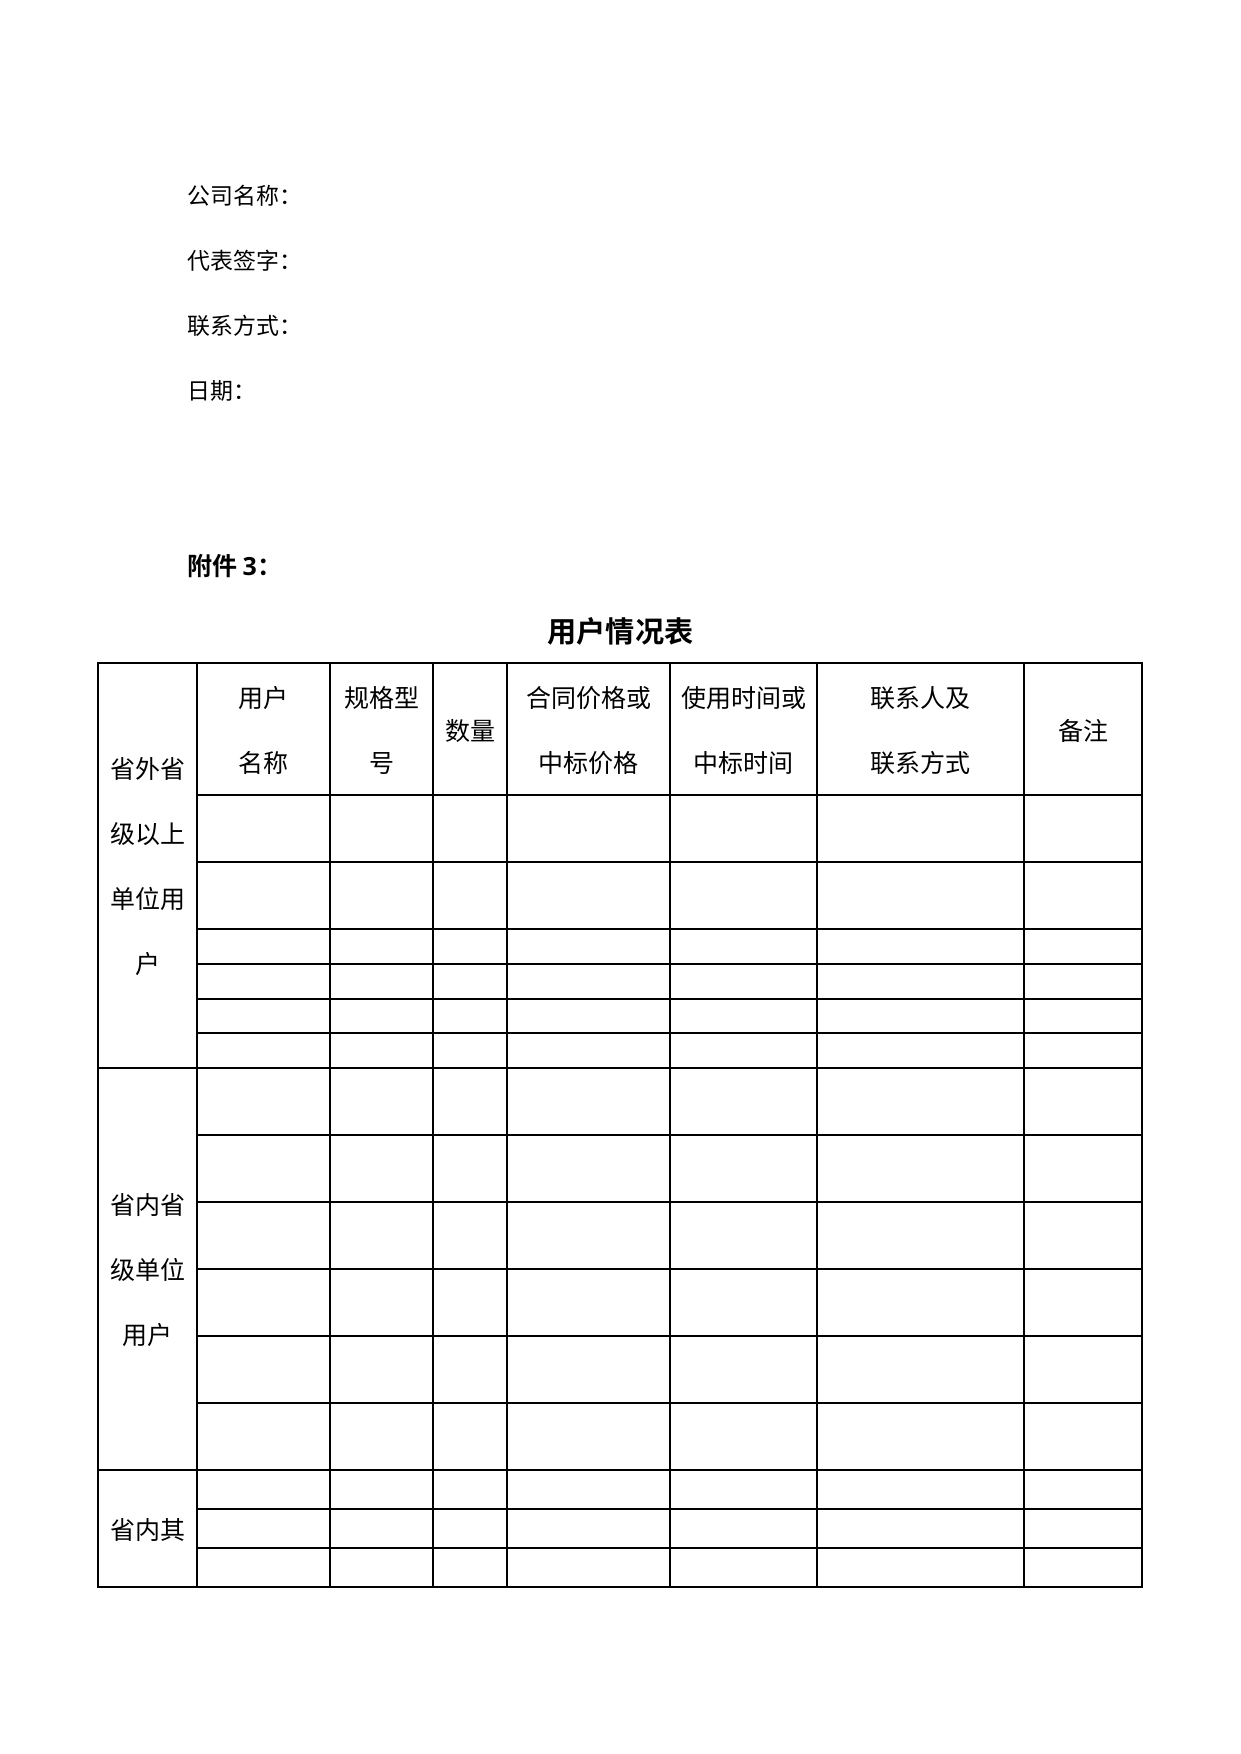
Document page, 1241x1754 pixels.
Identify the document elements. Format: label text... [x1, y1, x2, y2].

table_header 联系人及 联系方式 [818, 664, 1023, 794]
table_cell [818, 1549, 1023, 1586]
table_cell [508, 930, 669, 963]
table_header 省外省级以上单位用户 [99, 664, 196, 1067]
table_cell [671, 1000, 816, 1032]
table_cell [818, 796, 1023, 861]
table_cell [508, 1337, 669, 1402]
table_cell [508, 1510, 669, 1547]
text 日期： [187, 357, 1053, 422]
table_cell [198, 965, 329, 997]
table_cell [1025, 930, 1141, 963]
table_cell [818, 1337, 1023, 1402]
table_cell [1025, 1000, 1141, 1032]
table_cell [671, 1404, 816, 1469]
table_cell [434, 796, 506, 861]
table_cell [198, 1270, 329, 1335]
table_cell [818, 930, 1023, 963]
text 代表签字： [187, 227, 1053, 292]
table_cell [671, 1471, 816, 1508]
table_cell [818, 1000, 1023, 1032]
table_cell [198, 1034, 329, 1067]
table_cell [818, 1136, 1023, 1201]
table_cell [671, 1203, 816, 1268]
table_cell [818, 965, 1023, 997]
table_cell [331, 1510, 432, 1547]
table_cell [1025, 1510, 1141, 1547]
table_cell [198, 1069, 329, 1134]
table_cell [818, 1203, 1023, 1268]
table_header 合同价格或 中标价格 [508, 664, 669, 794]
table_cell [434, 1404, 506, 1469]
text 附件3： [187, 532, 1053, 597]
table_cell [508, 1404, 669, 1469]
table_cell [818, 863, 1023, 928]
table_cell [1025, 1270, 1141, 1335]
table_cell [508, 1136, 669, 1201]
table_cell [434, 1471, 506, 1508]
table_cell [818, 1270, 1023, 1335]
table_cell [331, 1404, 432, 1469]
table_cell [1025, 1471, 1141, 1508]
table_cell [508, 1549, 669, 1586]
table_cell [198, 1337, 329, 1402]
table_cell [671, 1337, 816, 1402]
table_cell [198, 1136, 329, 1201]
table_header 使用时间或 中标时间 [671, 664, 816, 794]
table_cell [198, 930, 329, 963]
table_cell [508, 1471, 669, 1508]
table_cell [434, 1203, 506, 1268]
table_cell [1025, 796, 1141, 861]
table_cell [671, 1069, 816, 1134]
table_cell [331, 1549, 432, 1586]
table_cell [331, 1136, 432, 1201]
table_cell [671, 1136, 816, 1201]
table_cell [508, 796, 669, 861]
table_cell [508, 863, 669, 928]
table_header 用户 名称 [198, 664, 329, 794]
table_cell [331, 1337, 432, 1402]
table_cell [1025, 1136, 1141, 1201]
table_cell [198, 796, 329, 861]
table_cell [671, 1034, 816, 1067]
table_header 规格型号 [331, 664, 432, 794]
table_cell [818, 1471, 1023, 1508]
table_cell [1025, 1069, 1141, 1134]
table_cell [198, 1471, 329, 1508]
table_cell [331, 930, 432, 963]
table_cell [671, 863, 816, 928]
table_cell [1025, 863, 1141, 928]
table_cell [331, 1000, 432, 1032]
table_cell [671, 796, 816, 861]
table_cell [434, 1000, 506, 1032]
table_cell [671, 1510, 816, 1547]
table_cell [331, 863, 432, 928]
table_cell [671, 1549, 816, 1586]
table_header 数量 [434, 664, 506, 794]
table_cell [434, 930, 506, 963]
table_cell [1025, 1203, 1141, 1268]
table_cell [434, 863, 506, 928]
table_cell [434, 1510, 506, 1547]
table_cell [508, 1203, 669, 1268]
text 联系方式： [187, 292, 1053, 357]
table_cell [671, 1270, 816, 1335]
table_cell [331, 1471, 432, 1508]
table_cell [434, 1270, 506, 1335]
table_cell [198, 1404, 329, 1469]
table_cell [508, 965, 669, 997]
table_cell 省内省级单位用户 [99, 1069, 196, 1469]
table_cell [508, 1000, 669, 1032]
table_cell [434, 1549, 506, 1586]
table_cell [331, 1034, 432, 1067]
table_cell [331, 965, 432, 997]
table_cell [671, 965, 816, 997]
table_cell 省内其他用户 [99, 1471, 196, 1586]
table_cell [818, 1069, 1023, 1134]
table_cell [1025, 1549, 1141, 1586]
table_cell [331, 796, 432, 861]
text 公司名称： [187, 162, 1053, 227]
table_cell [434, 1337, 506, 1402]
text 用户情况表 [187, 597, 1053, 662]
table_cell [508, 1034, 669, 1067]
table_cell [198, 1203, 329, 1268]
table_cell [818, 1034, 1023, 1067]
table_cell [818, 1510, 1023, 1547]
table_cell [198, 1510, 329, 1547]
table_cell [434, 1069, 506, 1134]
table_cell [818, 1404, 1023, 1469]
table_cell [198, 1000, 329, 1032]
table_cell [1025, 1404, 1141, 1469]
table_cell [1025, 1034, 1141, 1067]
table_cell [331, 1203, 432, 1268]
table_cell [508, 1270, 669, 1335]
table_cell [434, 1034, 506, 1067]
table_cell [198, 863, 329, 928]
table_cell [331, 1069, 432, 1134]
table_cell [198, 1549, 329, 1586]
table_cell [671, 930, 816, 963]
table_header 备注 [1025, 664, 1141, 794]
table_cell [1025, 965, 1141, 997]
table_cell [434, 965, 506, 997]
table_cell [434, 1136, 506, 1201]
table_cell [1025, 1337, 1141, 1402]
table_cell [508, 1069, 669, 1134]
table_cell [331, 1270, 432, 1335]
